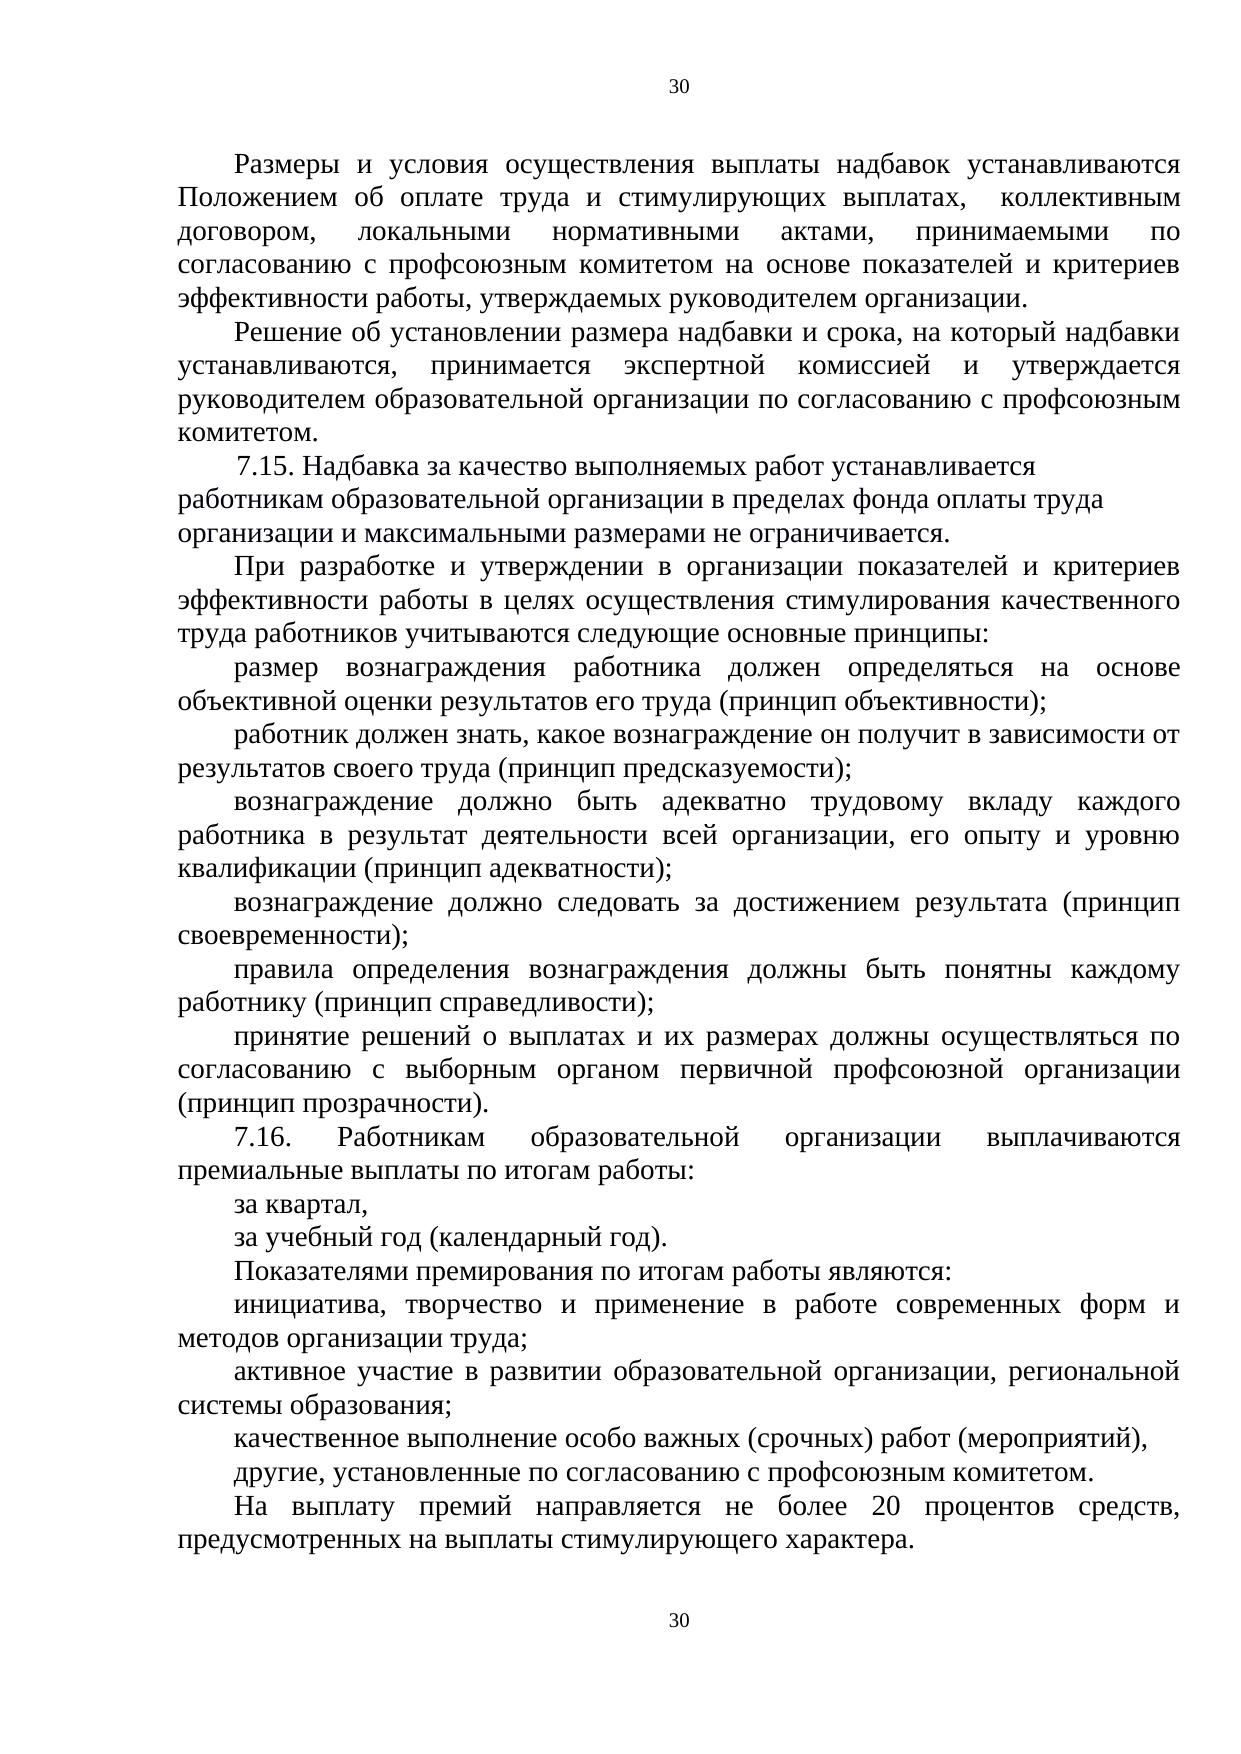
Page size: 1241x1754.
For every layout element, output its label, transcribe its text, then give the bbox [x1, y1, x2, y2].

text При разработке и утверждении в организации показателей и критериев эффективности работы в целях осуществления стимулирования качественного труда работников учитываются следующие основные принципы: [177, 548, 1181, 649]
text принятие решений о выплатах и их размерах должны осуществляться по согласованию с выборным органом первичной профсоюзной организации (принцип прозрачности). [177, 1018, 1181, 1119]
text 7.15. Надбавка за качество выполняемых работ устанавливается работникам образовательной организации в пределах фонда оплаты труда организации и максимальными размерами не ограничивается. [177, 448, 1181, 548]
text другие, установленные по согласованию с профсоюзным комитетом. [177, 1454, 1181, 1488]
text На выплату премий направляется не более 20 процентов средств, предусмотренных на выплаты стимулирующего характера. [177, 1488, 1181, 1555]
text за учебный год (календарный год). [177, 1219, 1181, 1253]
text Размеры и условия осуществления выплаты надбавок устанавливаются Положением об оплате труда и стимулирующих выплатах, коллективным договором, локальными нормативными актами, принимаемыми по согласованию с профсоюзным комитетом на основе показателей и критериев эффективности работы, утверждаемых руководителем организации. [177, 146, 1181, 314]
text вознаграждение должно быть адекватно трудовому вкладу каждого работника в результат деятельности всей организации, его опыту и уровню квалификации (принцип адекватности); [177, 783, 1181, 884]
text правила определения вознаграждения должны быть понятны каждому работнику (принцип справедливости); [177, 951, 1181, 1018]
text инициатива, творчество и применение в работе современных форм и методов организации труда; [177, 1286, 1181, 1353]
text активное участие в развитии образовательной организации, региональной системы образования; [177, 1353, 1181, 1421]
text за квартал, [177, 1186, 1181, 1219]
text вознаграждение должно следовать за достижением результата (принцип своевременности); [177, 884, 1181, 951]
text Решение об установлении размера надбавки и срока, на который надбавки устанавливаются, принимается экспертной комиссией и утверждается руководителем образовательной организации по согласованию с профсоюзным комитетом. [177, 314, 1181, 448]
text Показателями премирования по итогам работы являются: [177, 1253, 1181, 1286]
text работник должен знать, какое вознаграждение он получит в зависимости от результатов своего труда (принцип предсказуемости); [177, 716, 1181, 783]
text качественное выполнение особо важных (срочных) работ (мероприятий), [177, 1421, 1181, 1454]
text размер вознаграждения работника должен определяться на основе объективной оценки результатов его труда (принцип объективности); [177, 649, 1181, 716]
text 7.16. Работникам образовательной организации выплачиваются премиальные выплаты по итогам работы: [177, 1119, 1181, 1186]
